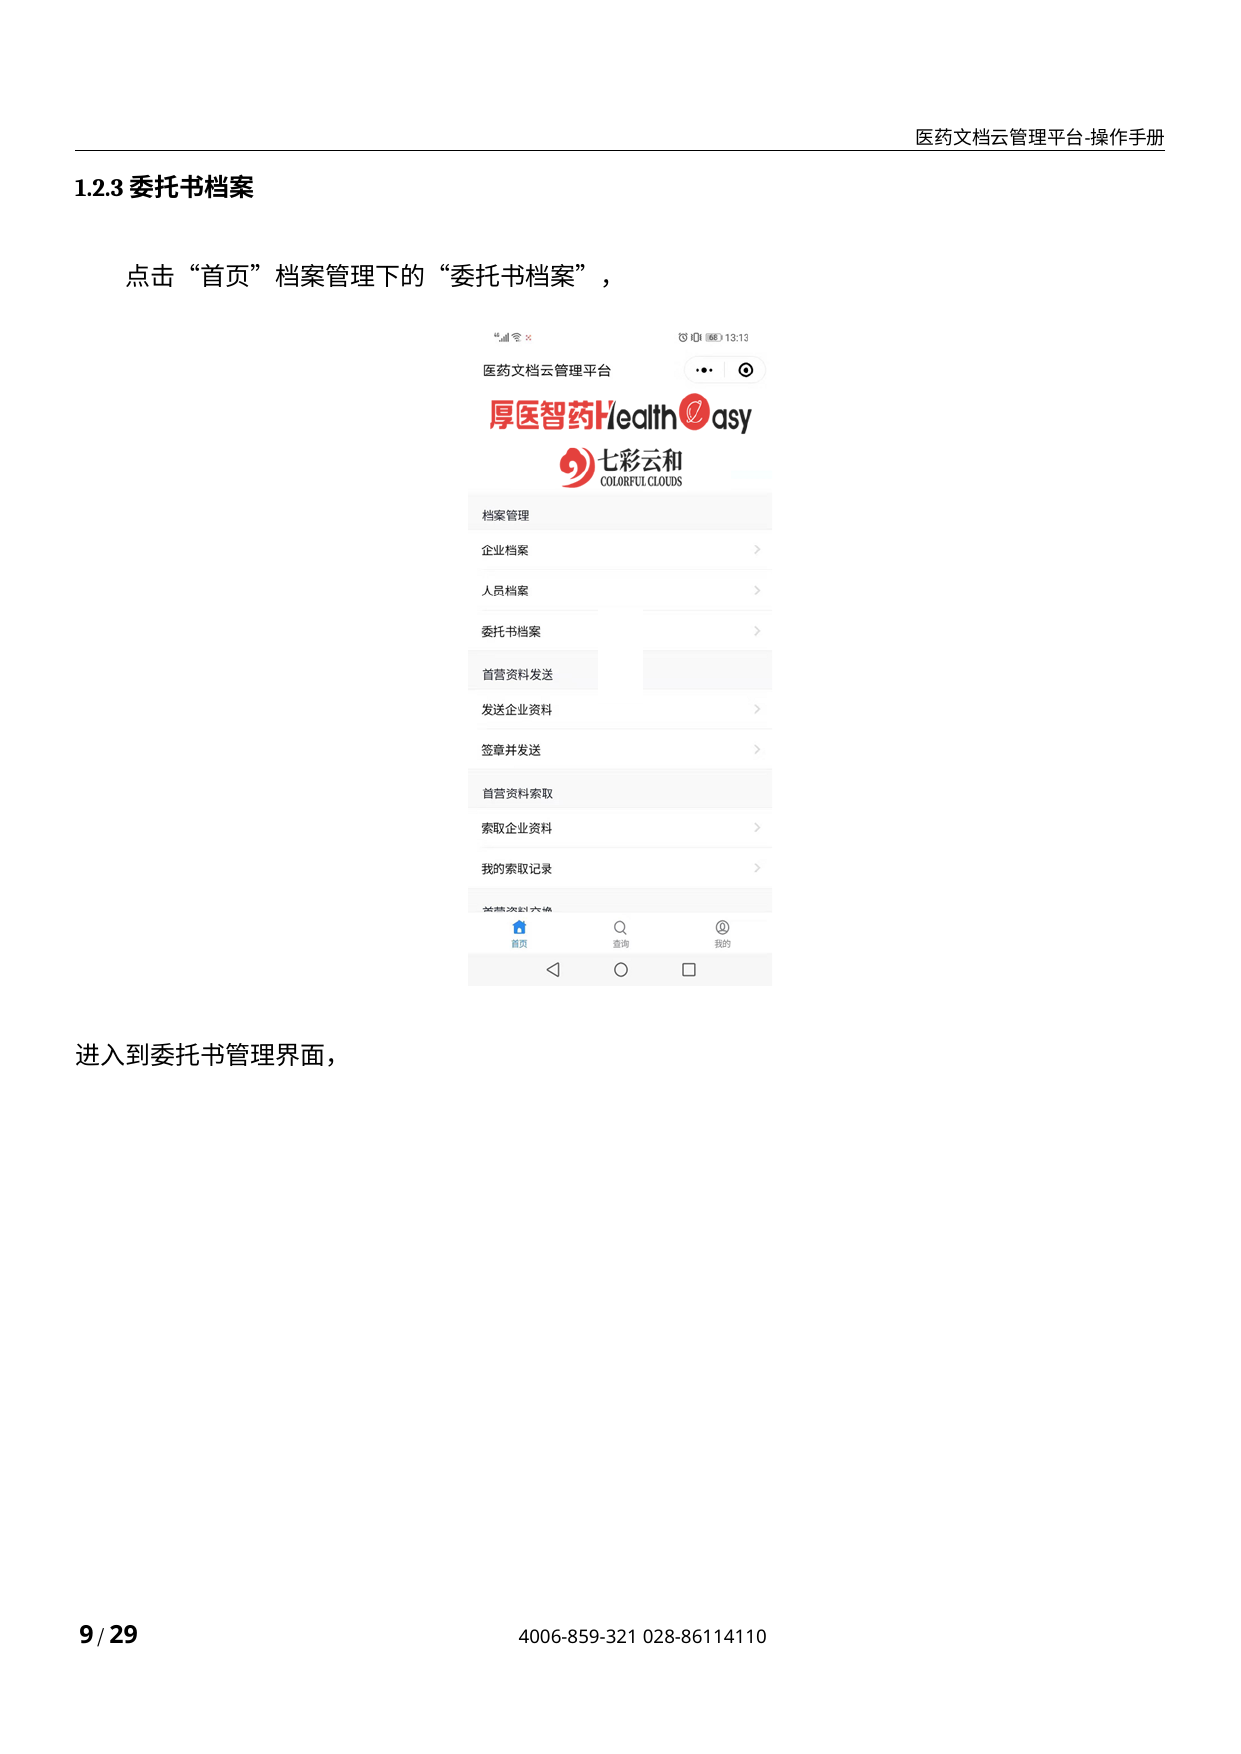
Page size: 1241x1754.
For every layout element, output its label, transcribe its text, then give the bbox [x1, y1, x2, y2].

text 点击“首页”档案管理下的“委托书档案”， [75, 242, 1165, 307]
text 进入到委托书管理界面， [75, 1021, 1165, 1086]
subtitle 1.2.3 委托书档案 [75, 153, 1165, 218]
picture [468, 325, 773, 986]
